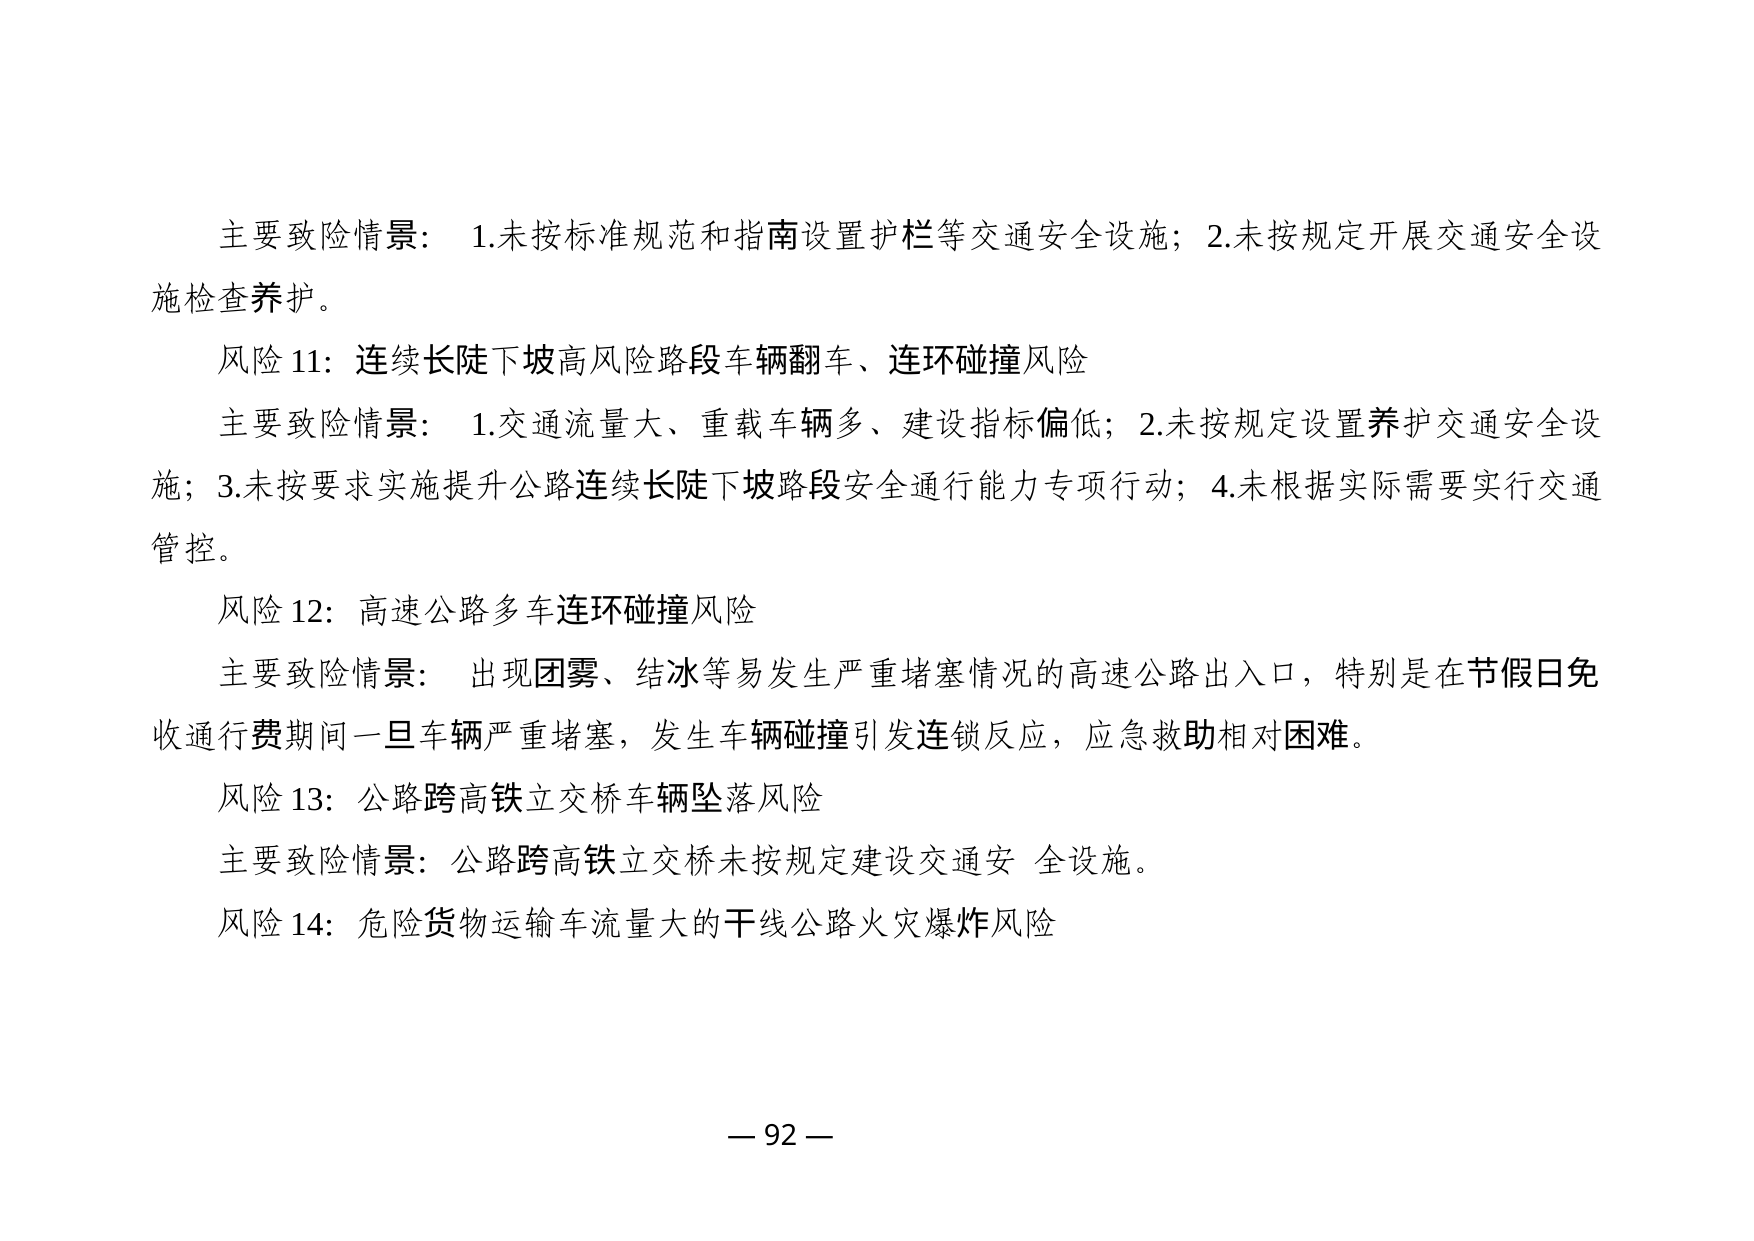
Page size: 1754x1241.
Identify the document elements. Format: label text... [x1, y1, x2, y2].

text 主要致险情景：公路跨高铁立交桥未按规定建设交通安 全设施。 [150, 823, 1604, 885]
text 风险11：连续长陡下坡高风险路段车辆翻车、连环碰撞风险 [150, 323, 1604, 385]
text 风险14：危险货物运输车流量大的干线公路火灾爆炸风险 [150, 885, 1604, 948]
text 风险12：高速公路多车连环碰撞风险 [150, 573, 1604, 635]
text 主要致险情景： 1.未按标准规范和指南设置护栏等交通安全设施；2.未按规定开展交通安全设施检查养护。 [150, 198, 1604, 323]
text 风险13：公路跨高铁立交桥车辆坠落风险 [150, 760, 1604, 823]
text 主要致险情景： 出现团雾、结冰等易发生严重堵塞情况的高速公路出入口，特别是在节假日免收通行费期间一旦车辆严重堵塞，发生车辆碰撞引发连锁反应，应急救助相对困难。 [150, 635, 1604, 760]
text 主要致险情景： 1.交通流量大、重载车辆多、建设指标偏低；2.未按规定设置养护交通安全设施；3.未按要求实施提升公路连续长陡下坡路段安全通行能力专项行动；4.未根据实际需要实行交通管控。 [150, 385, 1604, 573]
